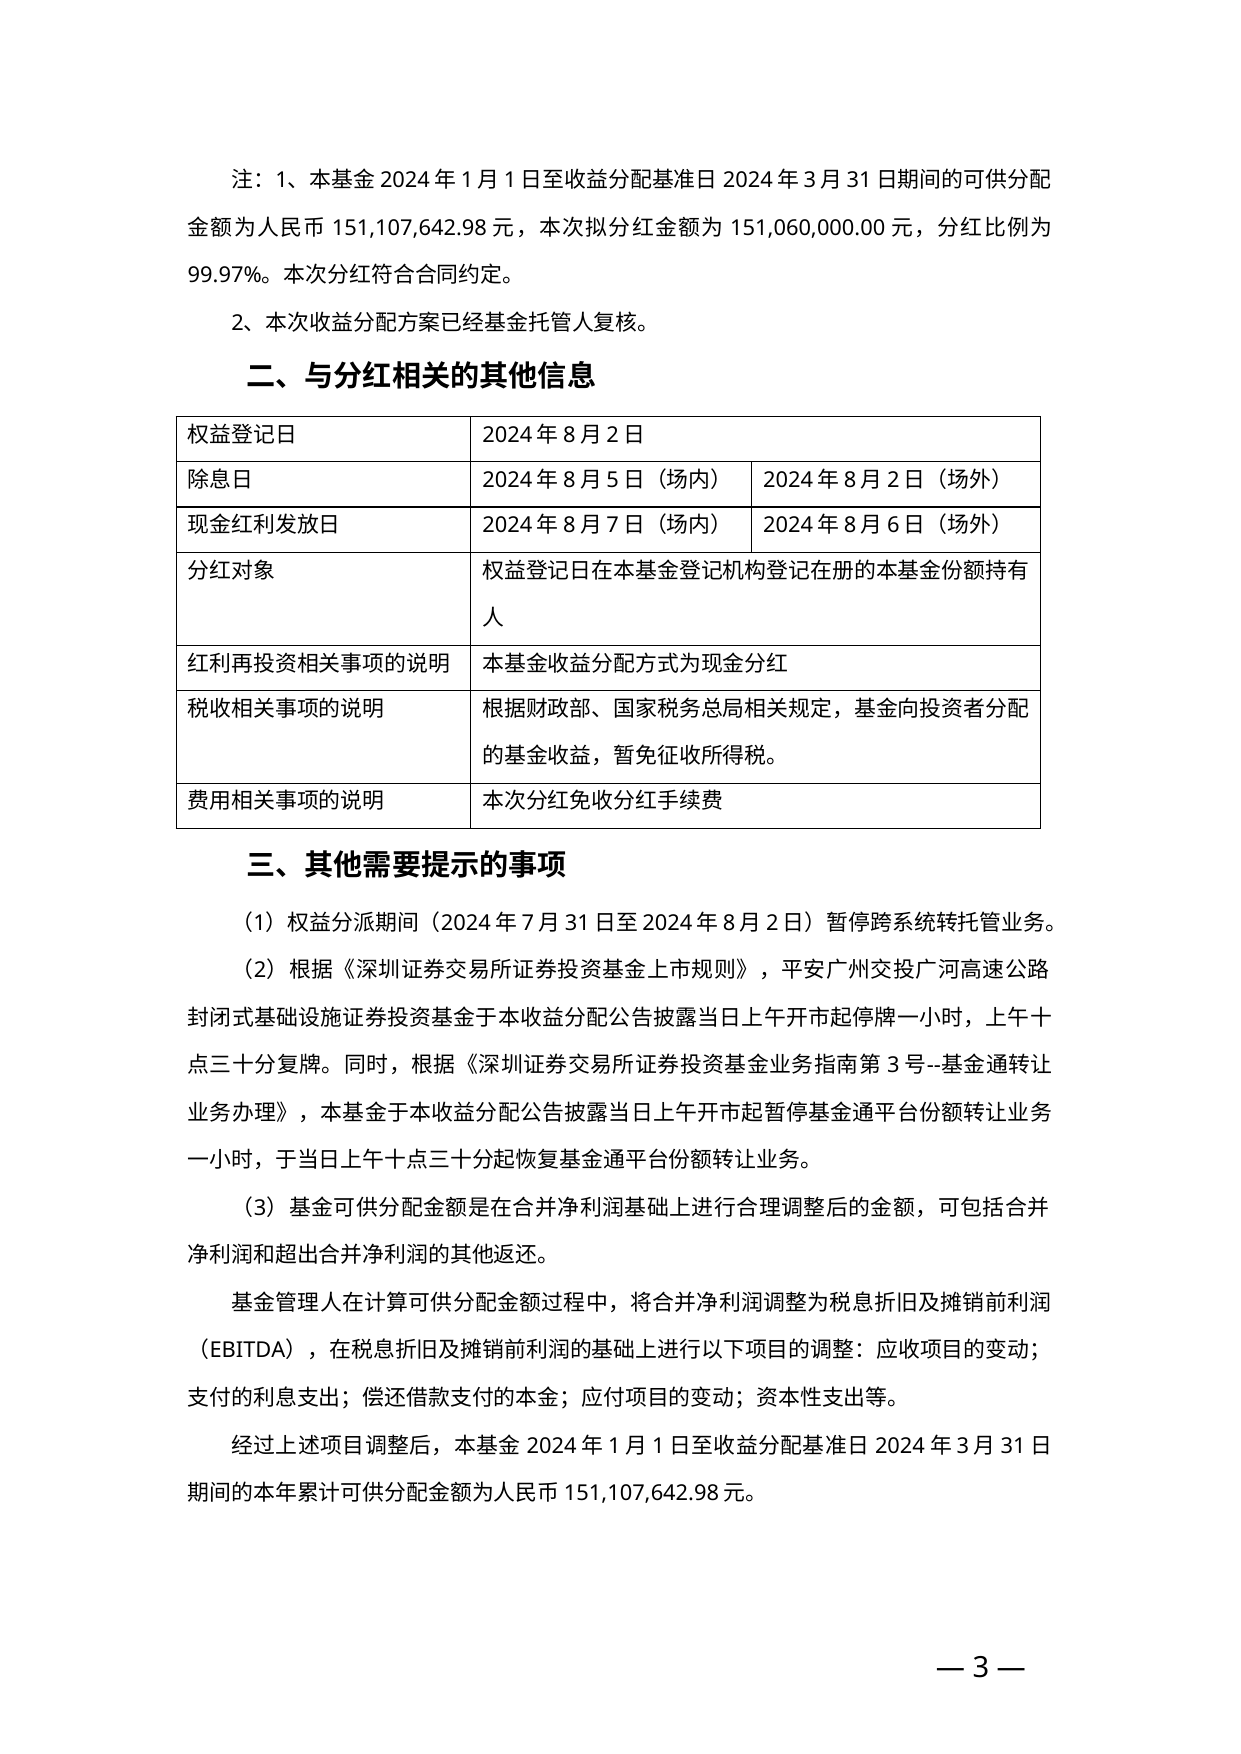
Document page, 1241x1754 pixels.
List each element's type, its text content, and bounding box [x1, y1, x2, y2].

table_cell 本基金收益分配方式为现金分红 [471, 646, 1040, 690]
table_cell 税收相关事项的说明 [177, 691, 470, 782]
table_cell 权益登记日在本基金登记机构登记在册的本基金份额持有人 [471, 553, 1040, 644]
text 三、其他需要提示的事项 [187, 841, 1053, 883]
table_cell 本次分红免收分红手续费 [471, 784, 1040, 828]
table_cell 现金红利发放日 [177, 508, 470, 552]
text 二、与分红相关的其他信息 [187, 352, 1053, 395]
table_cell 2024年8月2日（场外） [752, 462, 1040, 506]
table_cell 除息日 [177, 462, 470, 506]
table_cell 2024年8月7日（场内） [471, 508, 751, 552]
table_header 权益登记日 [177, 417, 470, 461]
table_cell 根据财政部、国家税务总局相关规定，基金向投资者分配的基金收益，暂免征收所得税。 [471, 691, 1040, 782]
text 注：1、本基金2024年1月1日至收益分配基准日2024年3月31日期间的可供分配金额为人民币151,107,642.98元，本次拟分红金额为151,060,000.00元，分红比例为99.97%。本次分红符合合同约定。 [187, 162, 1053, 289]
table_cell 2024年8月6日（场外） [752, 508, 1040, 552]
text 2、本次收益分配方案已经基金托管人复核。 [187, 305, 1053, 337]
table_cell 红利再投资相关事项的说明 [177, 646, 470, 690]
text 经过上述项目调整后，本基金2024年1月1日至收益分配基准日2024年3月31日期间的本年累计可供分配金额为人民币151,107,642.98元。 [187, 1428, 1053, 1507]
table_header 2024年8月2日 [471, 417, 1040, 461]
text 基金管理人在计算可供分配金额过程中，将合并净利润调整为税息折旧及摊销前利润（EBITDA），在税息折旧及摊销前利润的基础上进行以下项目的调整：应收项目的变动；支付的利息支出；偿还借款支付的本金；应付项目的变动；资本性支出等。 [187, 1285, 1053, 1412]
table_cell 分红对象 [177, 553, 470, 644]
text （3）基金可供分配金额是在合并净利润基础上进行合理调整后的金额，可包括合并净利润和超出合并净利润的其他返还。 [187, 1190, 1053, 1269]
table_cell 2024年8月5日（场内） [471, 462, 751, 506]
text （2）根据《深圳证券交易所证券投资基金上市规则》，平安广州交投广河高速公路封闭式基础设施证券投资基金于本收益分配公告披露当日上午开市起停牌一小时，上午十点三十分复牌。同时，根据《深圳证券交易所证券投资基金业务指南第3号--基金通转让业务办理》，本基金于本收益分配公告披露当日上午开市起暂停基金通平台份额转让业务一小时，于当日上午十点三十分起恢复基金通平台份额转让业务。 [187, 952, 1053, 1174]
text （1）权益分派期间（2024年7月31日至2024年8月2日）暂停跨系统转托管业务。 [187, 904, 1053, 936]
table_cell 费用相关事项的说明 [177, 784, 470, 828]
